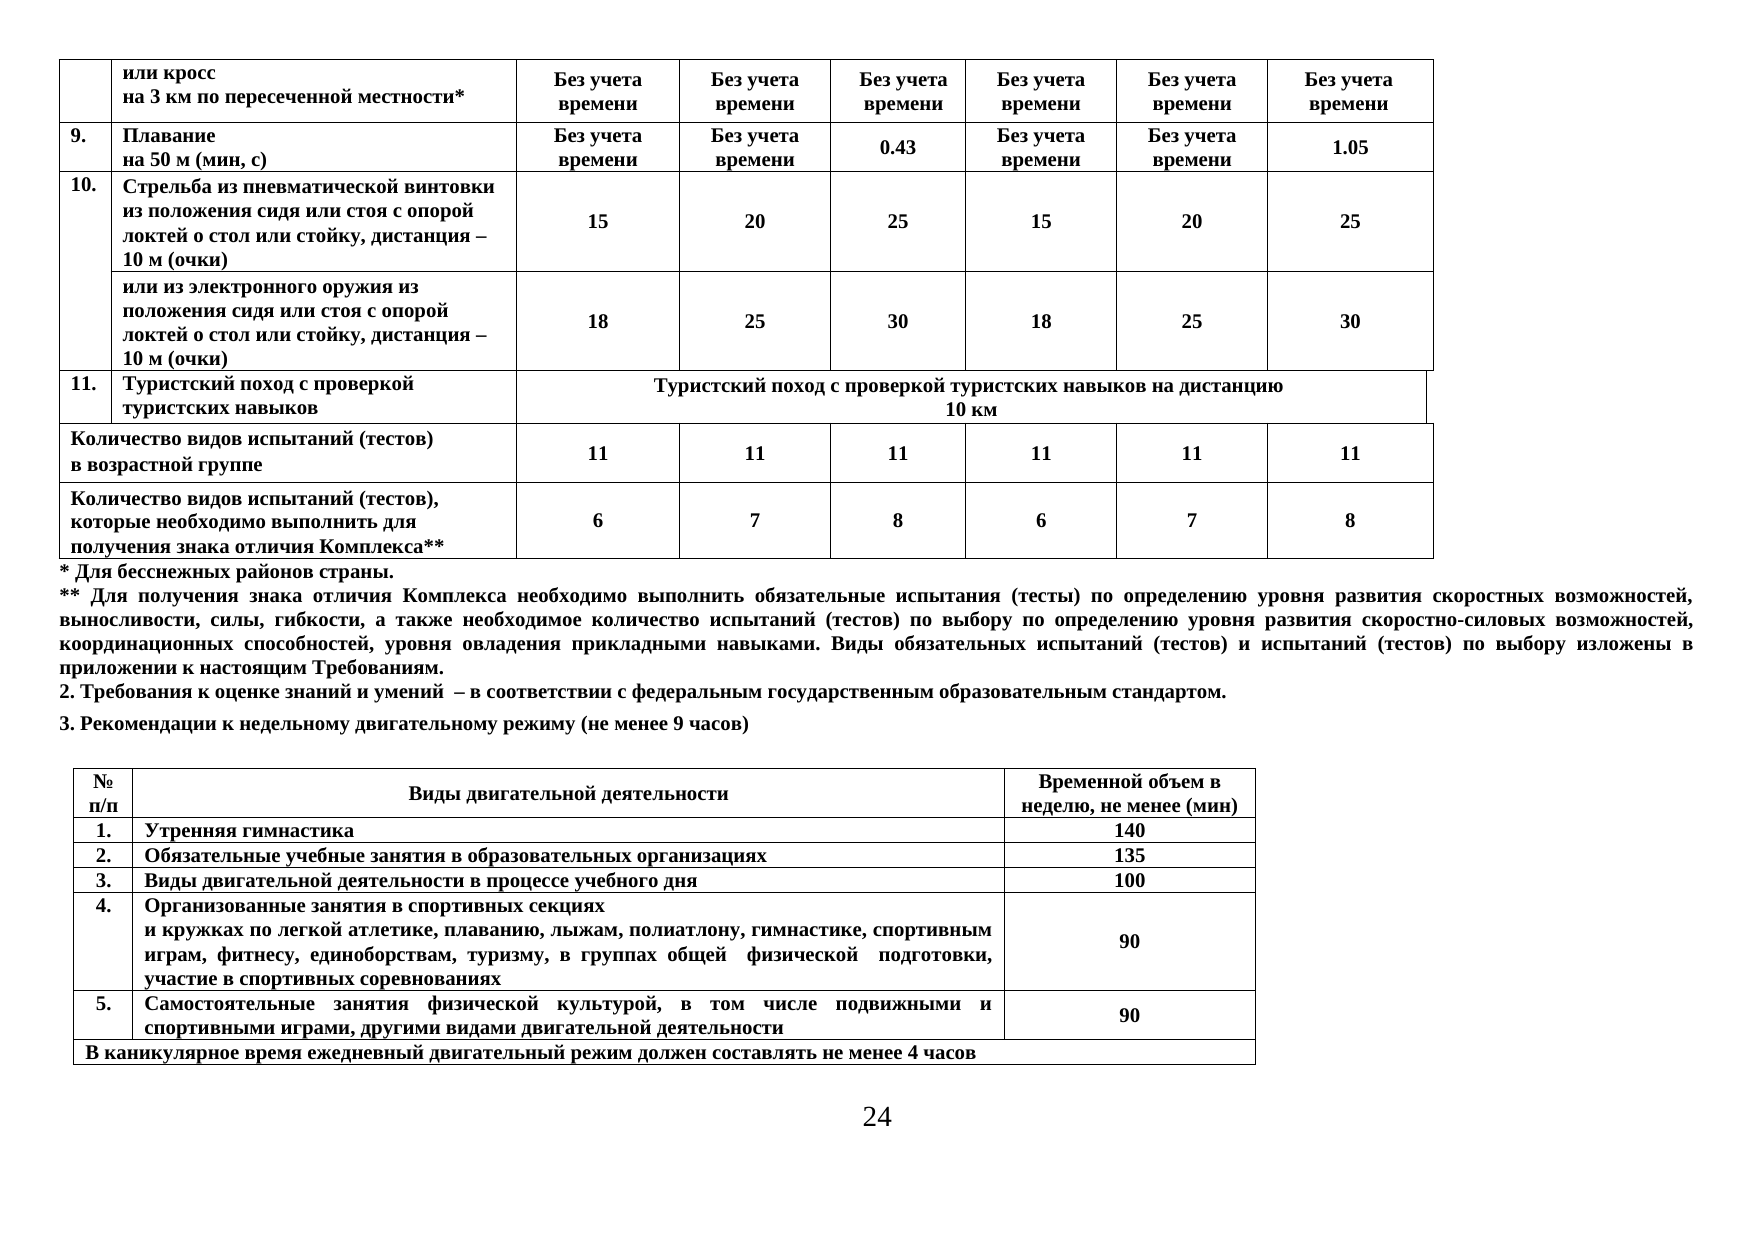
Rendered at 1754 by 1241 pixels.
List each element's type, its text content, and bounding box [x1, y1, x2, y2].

table_cell Утренняя гимнастика [133, 818, 1004, 842]
table_cell 30 [831, 272, 965, 370]
table_cell 6 [966, 483, 1116, 558]
table_cell 11 [517, 424, 679, 482]
table_cell Плавание на (мин, с) [112, 123, 516, 171]
table_cell 6 [517, 483, 679, 558]
table_cell 18 [966, 272, 1116, 370]
table_cell 20 [1117, 172, 1267, 271]
text 2. Требования к оценке знаний и умений – в соответствии с федеральным государственным образовательным стандартом. [59, 679, 1695, 703]
table_cell 11 [966, 424, 1116, 482]
table_cell 10. [60, 172, 111, 370]
table_cell 9. [60, 123, 111, 171]
table_header № п/п [74, 769, 132, 817]
table_cell 140 [1005, 818, 1255, 842]
table_cell 18 [517, 272, 679, 370]
table_cell 3. [74, 868, 132, 892]
table_cell 15 [517, 172, 679, 271]
table_cell Без учета времени [1268, 60, 1433, 122]
table_cell 11 [1117, 424, 1267, 482]
table_cell Без учета времени [966, 123, 1116, 171]
table_cell 7 [680, 483, 830, 558]
table_cell 135 [1005, 843, 1255, 867]
table_cell Туристский поход с проверкой туристских навыков [112, 371, 516, 423]
table_cell Без учета времени [1117, 123, 1267, 171]
text 3. Рекомендации к недельному двигательному режиму (не менее 9 часов) [59, 711, 1695, 735]
table_cell 15 [966, 172, 1116, 271]
text ** Для получения знака отличия Комплекса необходимо выполнить обязательные испытания (тесты) по определению уровня развития скоростных возможностей, выносливости, силы, гибкости, а также необходимое количество испытаний (тестов) по выбору по определению уровня развития скоростно-силовых возможностей, координационных способностей, уровня овладения прикладными навыками. Виды обязательных испытаний (тестов) и испытаний (тестов) по выбору изложены в приложении к настоящим Требованиям. [59, 583, 1695, 679]
table_header Временной объем в неделю, не менее (мин) [1005, 769, 1255, 817]
table_cell 30 [1268, 272, 1433, 370]
table_cell Без учета времени [680, 60, 830, 122]
table_cell Без учета времени [966, 60, 1116, 122]
table_cell 7 [1117, 483, 1267, 558]
table_cell Стрельба из пневматической винтовки из положения сидя или стоя с опорой локтей о стол или стойку, дистанция – 10 м (очки) [112, 172, 516, 271]
table_cell 4. [74, 893, 132, 989]
table_cell 11 [831, 424, 965, 482]
table_cell 100 [1005, 868, 1255, 892]
table_cell 11 [680, 424, 830, 482]
table_cell 1.05 [1268, 123, 1433, 171]
table_cell Туристский поход с проверкой туристских навыков на дистанцию 10 км [517, 371, 1426, 423]
table_cell Количество видов испытаний (тестов), которые необходимо выполнить для получения знака отличия Комплекса** [60, 483, 516, 558]
table_cell Обязательные учебные занятия в образовательных организациях [133, 843, 1004, 867]
table_cell 11. [60, 371, 111, 423]
table_cell или из электронного оружия из положения сидя или стоя с опорой локтей о стол или стойку, дистанция – (очки) [112, 272, 516, 370]
table_header Виды двигательной деятельности [133, 769, 1004, 817]
table_cell 5. [74, 991, 132, 1039]
table_cell 90 [1005, 893, 1255, 989]
text * Для бесснежных районов страны. [59, 559, 1695, 583]
table_cell 8 [1268, 483, 1433, 558]
table_cell Без учета времени [517, 123, 679, 171]
table_cell Количество видов испытаний (тестов) в возрастной группе [60, 424, 516, 482]
table_cell 0.43 [831, 123, 965, 171]
table_cell Самостоятельные занятия физической культурой, в том числе подвижными и спортивными играми, другими видами двигательной деятельности [133, 991, 1004, 1039]
table_cell Без учета времени [831, 60, 965, 122]
table_cell 1. [74, 818, 132, 842]
table_cell 25 [1117, 272, 1267, 370]
table_cell 8 [831, 483, 965, 558]
table_cell 25 [680, 272, 830, 370]
table_cell 90 [1005, 991, 1255, 1039]
table_cell Организованные занятия в спортивных секциях и кружках по легкой атлетике, плаванию, лыжам, полиатлону, гимнастике, спортивным играм, фитнесу, единоборствам, туризму, в группах общей физической подготовки, участие в спортивных соревнованиях [133, 893, 1004, 989]
table_cell Виды двигательной деятельности в процессе учебного дня [133, 868, 1004, 892]
table_cell 25 [831, 172, 965, 271]
table_cell или кросс на по пересеченной местности* [112, 60, 516, 122]
table_cell Без учета времени [517, 60, 679, 122]
table_cell 2. [74, 843, 132, 867]
table_cell Без учета времени [680, 123, 830, 171]
table_cell 25 [1268, 172, 1433, 271]
table_cell 11 [1268, 424, 1433, 482]
table_cell Без учета времени [1117, 60, 1267, 122]
table_cell 20 [680, 172, 830, 271]
table_cell В каникулярное время ежедневный двигательный режим должен составлять не менее 4 часов [74, 1040, 1255, 1064]
